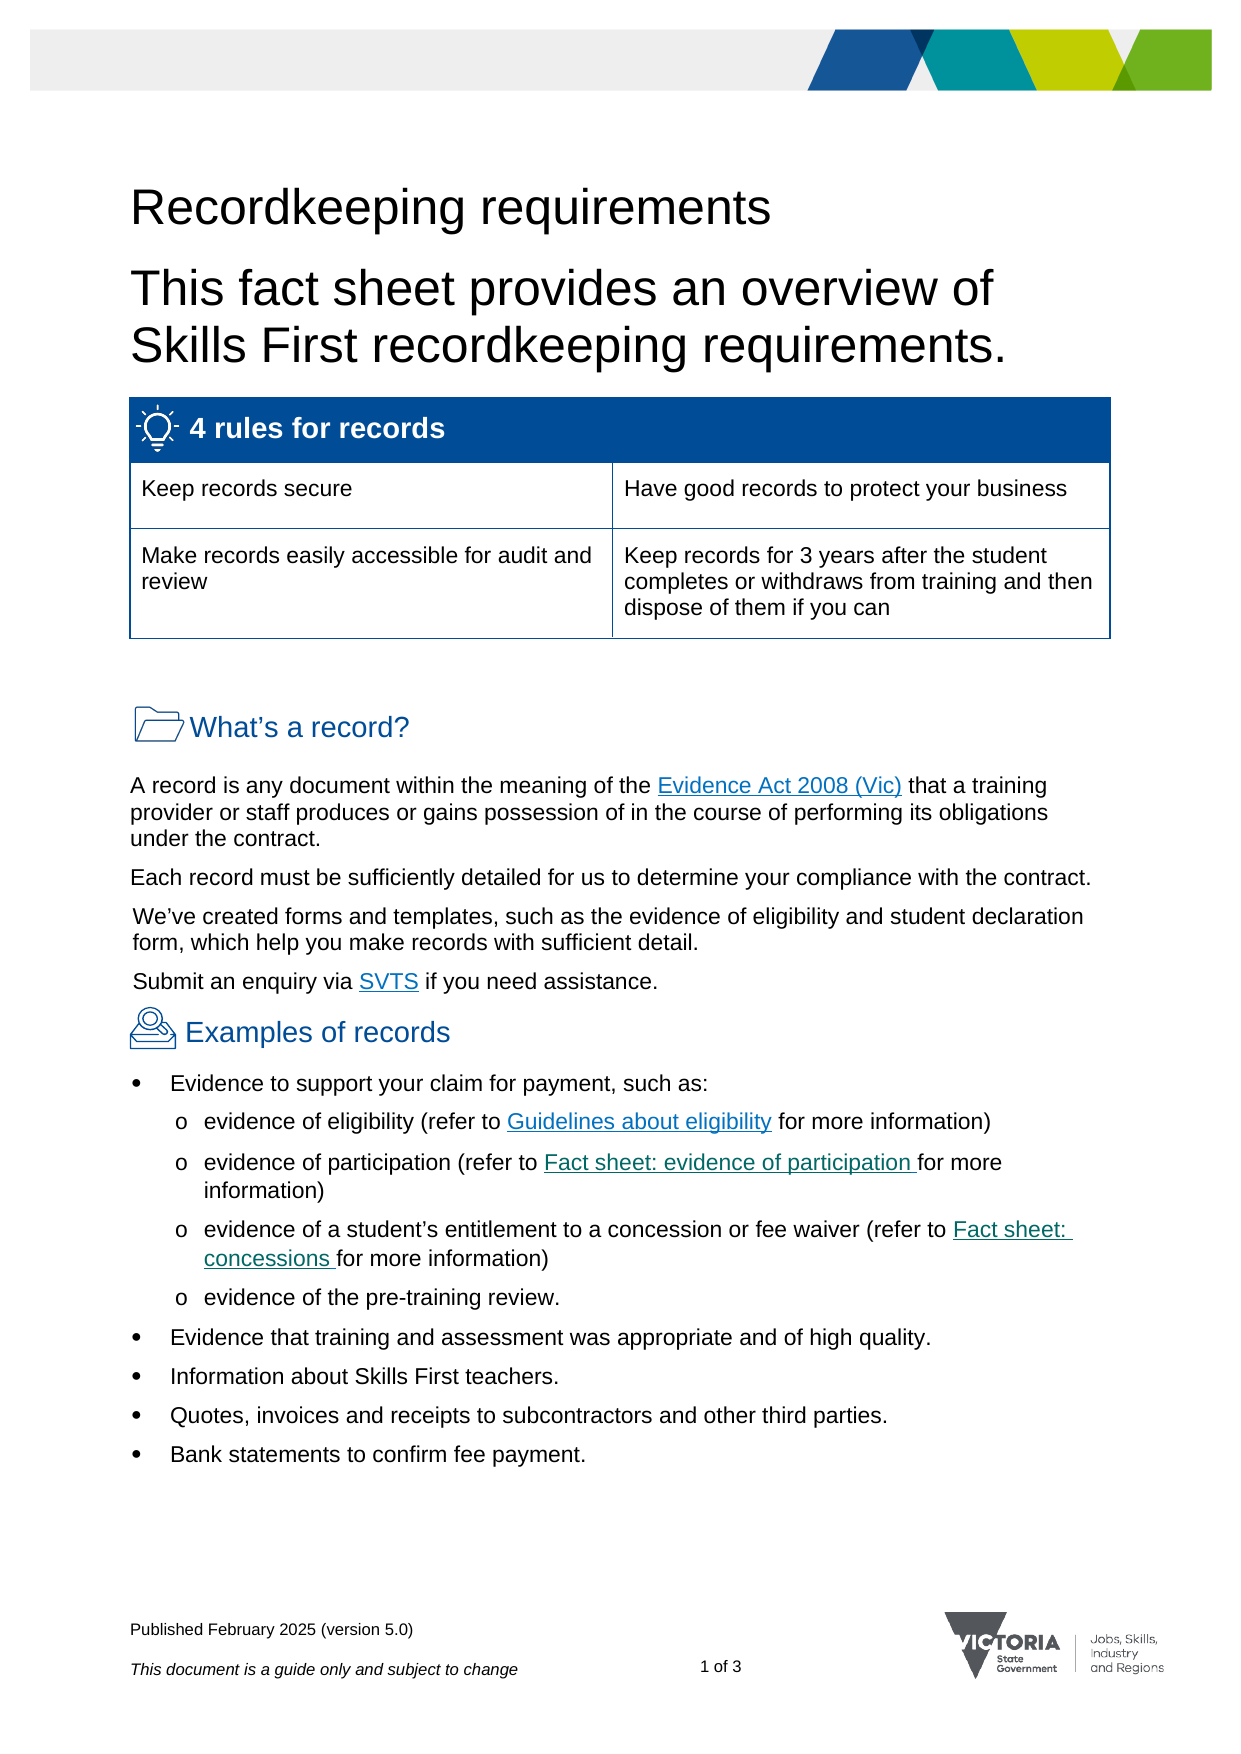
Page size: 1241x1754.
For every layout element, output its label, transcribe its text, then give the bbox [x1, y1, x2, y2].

table_header 4 rules for records [131, 399, 612, 461]
text Submit an enquiry via SVTS if you need assistance. [132, 968, 1110, 994]
list Bank statements to confirm fee payment. [132, 1441, 1110, 1467]
list Information about Skills First teachers. [132, 1363, 1110, 1389]
list evidence of eligibility (refer to Guidelines about eligibility for more information) [174, 1108, 1110, 1137]
picture [0, 0, 1241, 1679]
table_cell Keep records secure [131, 463, 612, 528]
list evidence of a student’s entitlement to a concession or fee waiver (refer to Fact sheet: concessions for more information) [174, 1216, 1110, 1271]
table_cell Make records easily accessible for audit and review [131, 529, 612, 637]
subtitle Examples of records [130, 1007, 1110, 1057]
table_header [613, 399, 1109, 461]
list evidence of the pre-training review. [174, 1283, 1110, 1312]
text Each record must be sufficiently detailed for us to determine your compliance with the contract. [130, 864, 1110, 890]
table_cell Keep records for 3 years after the student completes or withdraws from training and then dispose of them if you can [613, 529, 1109, 637]
text A record is any document within the meaning of the that a training provider or staff produces or gains possession of in the course of performing its obligations under the contract. [130, 772, 1110, 852]
text We’ve created forms and templates, such as the evidence of eligibility and student declaration form, which help you make records with sufficient detail. [132, 903, 1110, 956]
table_cell Have good records to protect your business [613, 463, 1109, 528]
list Quotes, invoices and receipts to subcontractors and other third parties. [132, 1402, 1110, 1428]
list Evidence that training and assessment was appropriate and of high quality. [132, 1324, 1110, 1351]
list Evidence to support your claim for payment, such as: [132, 1069, 1110, 1096]
list evidence of participation (refer to Fact sheet: evidence of participation for more information) [174, 1149, 1110, 1204]
subtitle What’s a record? [130, 694, 1110, 760]
